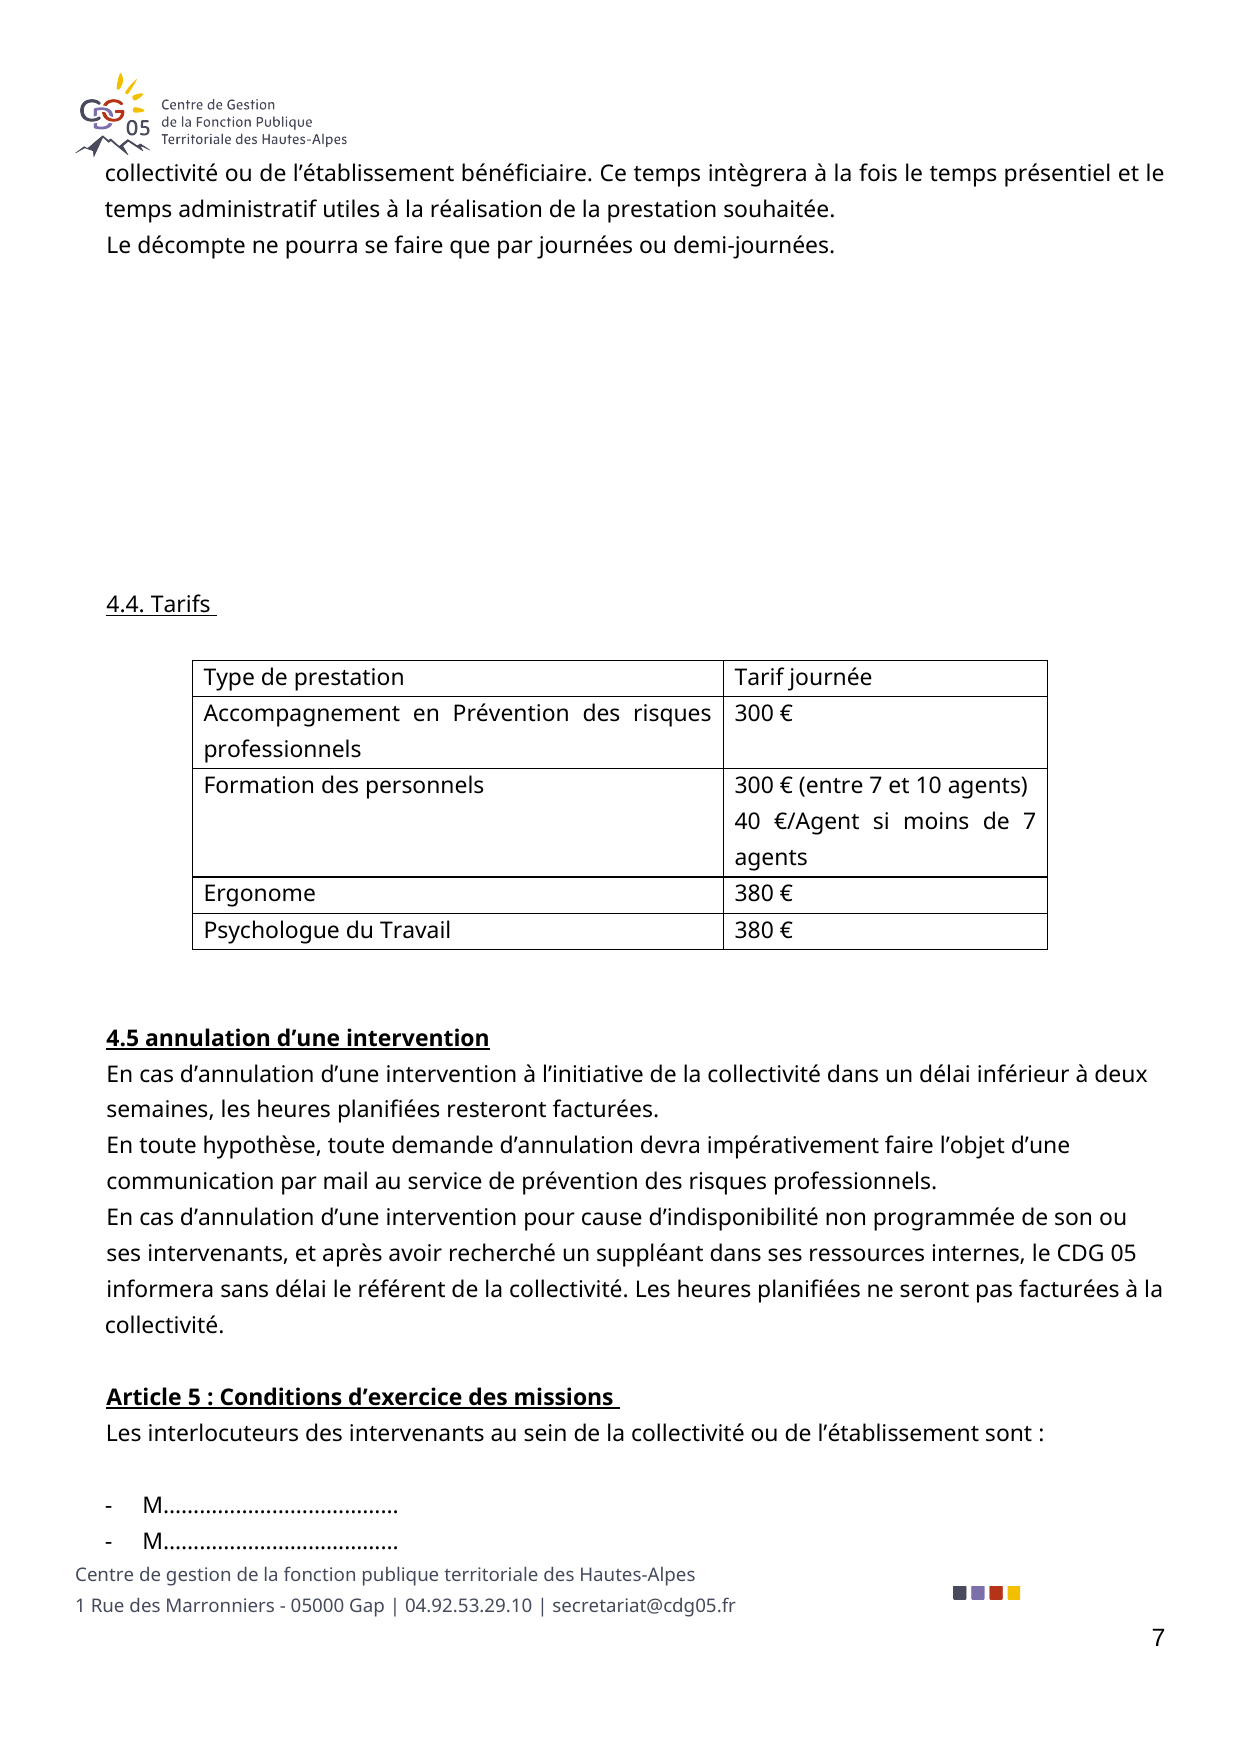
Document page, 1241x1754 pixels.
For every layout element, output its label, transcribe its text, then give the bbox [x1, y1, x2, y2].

text 4.5 annulation d’une intervention [104, 1022, 1165, 1053]
picture [75, 73, 347, 157]
table_cell Psychologue du Travail [193, 914, 723, 949]
text communication par mail au service de prévention des risques professionnels. [104, 1165, 1165, 1197]
table_cell 300 € [724, 697, 1047, 768]
picture [953, 1586, 1021, 1600]
table_cell 300 € (entre 7 et 10 agents) 40 €/Agent si moins de 7 agents [724, 769, 1047, 876]
table_cell Formation des personnels [193, 769, 723, 876]
table_header Tarif journée [724, 661, 1047, 696]
text 4.4. Tarifs [104, 588, 1165, 619]
text En cas d’annulation d’une intervention pour cause d’indisponibilité non programmée de son ou [104, 1201, 1165, 1232]
text Article 5 : Conditions d’exercice des missions [104, 1381, 1165, 1412]
table_cell Ergonome [193, 878, 723, 912]
table_cell 380 € [724, 914, 1047, 949]
list M………………………………… [104, 1525, 1165, 1556]
table_cell Accompagnement en Prévention des risques professionnels [193, 697, 723, 768]
table_header Type de prestation [193, 661, 723, 696]
text informera sans délai le référent de la collectivité. Les heures planifiées ne seront pas facturées à la collectivité. [104, 1273, 1165, 1340]
table_cell 380 € [724, 878, 1047, 912]
text Les interlocuteurs des intervenants au sein de la collectivité ou de l’établissement sont : [76, 1417, 1165, 1448]
text Le décompte ne pourra se faire que par journées ou demi-journées. [104, 229, 1165, 260]
list M………………………………… [104, 1489, 1165, 1520]
text En toute hypothèse, toute demande d’annulation devra impérativement faire l’objet d’une [104, 1129, 1165, 1161]
text ses intervenants, et après avoir recherché un suppléant dans ses ressources internes, le CDG 05 [104, 1237, 1165, 1268]
text semaines, les heures planifiées resteront facturées. [104, 1093, 1165, 1125]
text En cas d’annulation d’une intervention à l’initiative de la collectivité dans un délai inférieur à deux [104, 1057, 1165, 1089]
